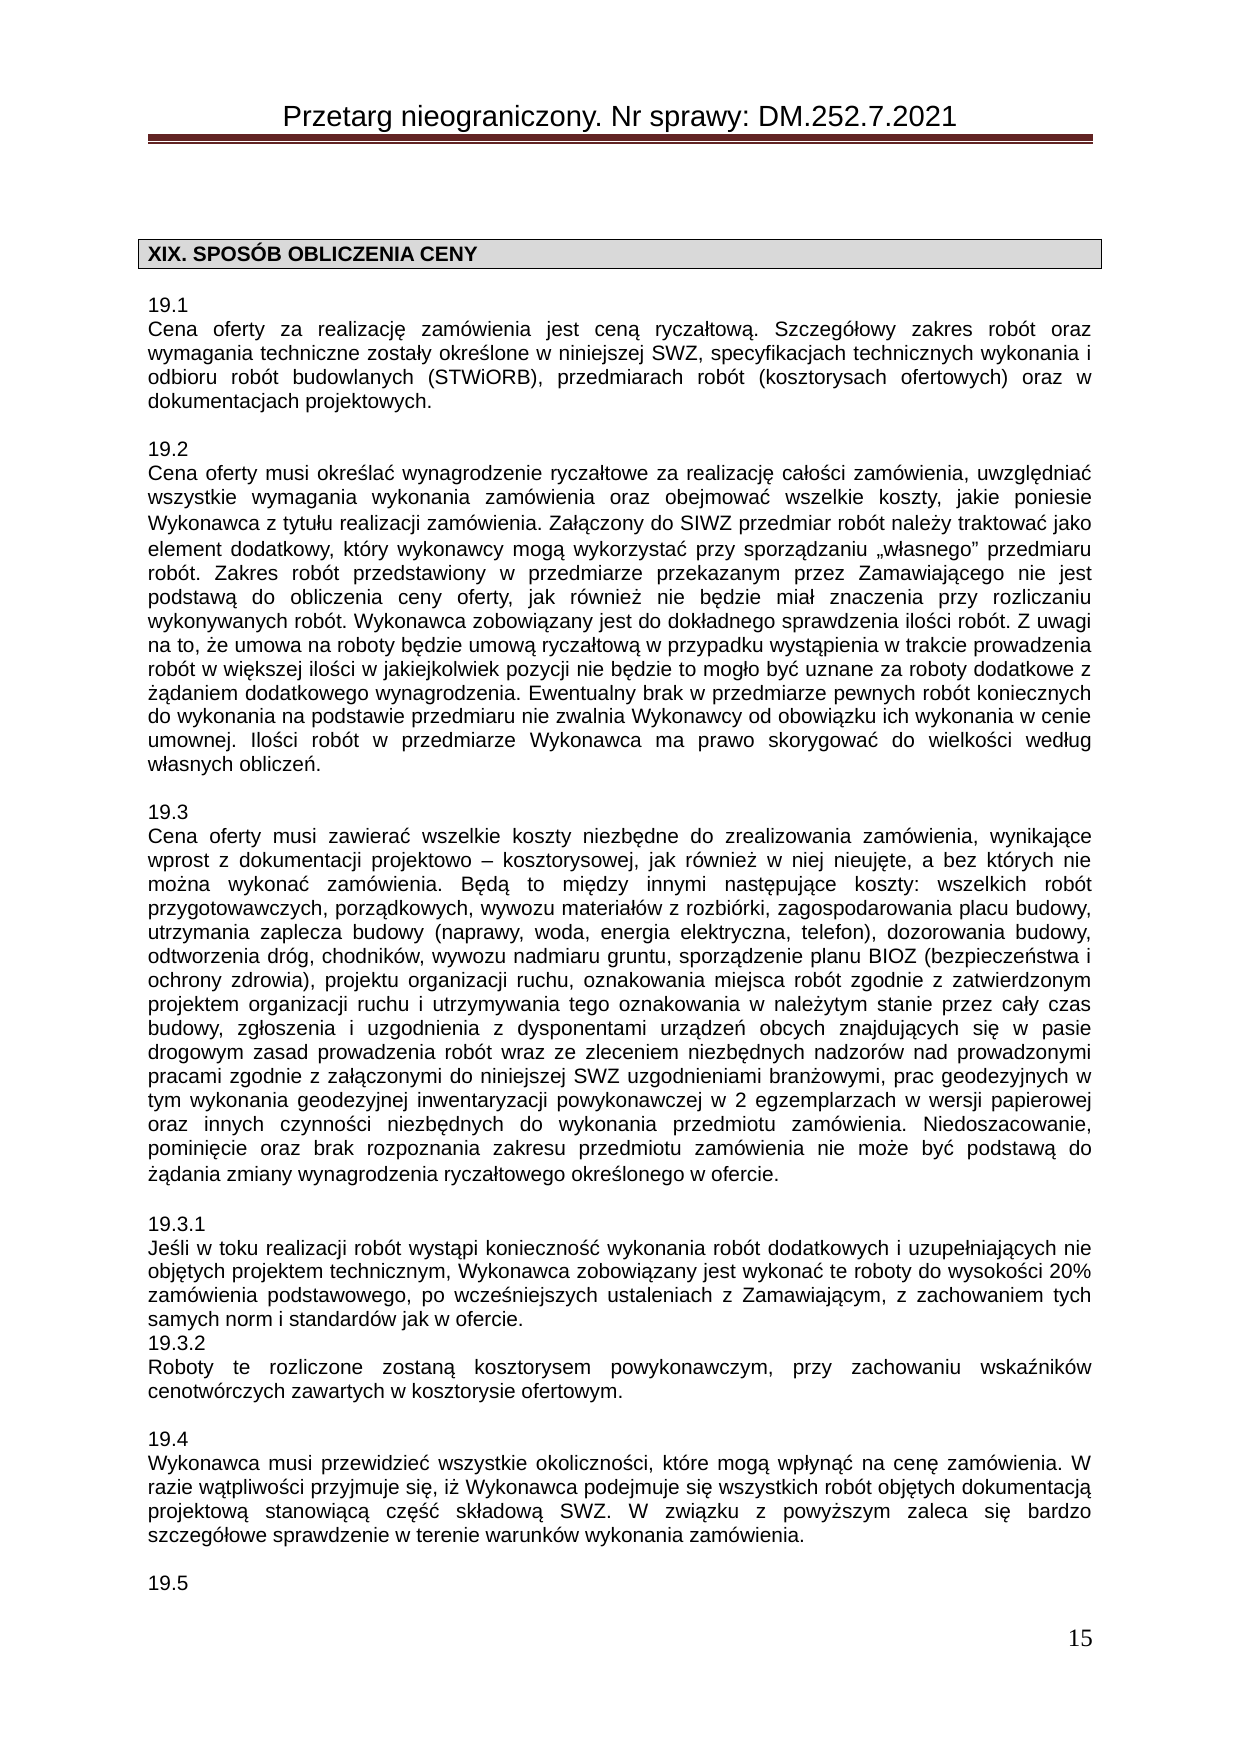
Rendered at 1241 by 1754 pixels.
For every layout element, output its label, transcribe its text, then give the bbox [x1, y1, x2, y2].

text Cena oferty za realizację zamówienia jest ceną ryczałtową. Szczegółowy zakres robót oraz wymagania techniczne zostały określone w niniejszej SWZ, specyfikacjach technicznych wykonania i odbioru robót budowlanych (STWiORB), przedmiarach robót (kosztorysach ofertowych) oraz w dokumentacjach projektowych. [148, 317, 1093, 413]
text Roboty te rozliczone zostaną kosztorysem powykonawczym, przy zachowaniu wskaźników cenotwórczych zawartych w kosztorysie ofertowym. [148, 1355, 1093, 1403]
text Cena oferty musi zawierać wszelkie koszty niezbędne do zrealizowania zamówienia, wynikające wprost z dokumentacji projektowo – kosztorysowej, jak również w niej nieujęte, a bez których nie można wykonać zamówienia. Będą to między innymi następujące koszty: wszelkich robót przygotowawczych, porządkowych, wywozu materiałów z rozbiórki, zagospodarowania placu budowy, utrzymania zaplecza budowy (naprawy, woda, energia elektryczna, telefon), dozorowania budowy, odtworzenia dróg, chodników, wywozu nadmiaru gruntu, sporządzenie planu BIOZ (bezpieczeństwa i ochrony zdrowia), projektu organizacji ruchu, oznakowania miejsca robót zgodnie z zatwierdzonym projektem organizacji ruchu i utrzymywania tego oznakowania w należytym stanie przez cały czas budowy, zgłoszenia i uzgodnienia z dysponentami urządzeń obcych znajdujących się w pasie drogowym zasad prowadzenia robót wraz ze zleceniem niezbędnych nadzorów nad prowadzonymi pracami zgodnie z załączonymi do niniejszej SWZ uzgodnieniami branżowymi, prac geodezyjnych w tym wykonania geodezyjnej inwentaryzacji powykonawczej w 2 egzemplarzach w wersji papierowej oraz innych czynności niezbędnych do wykonania przedmiotu zamówienia. Niedoszacowanie, pominięcie oraz brak rozpoznania zakresu przedmiotu zamówienia nie może być podstawą do żądania zmiany wynagrodzenia ryczałtowego określonego w ofercie. [148, 824, 1093, 1187]
text 19.3.2 [148, 1331, 1093, 1355]
text 19.5 [148, 1571, 1093, 1595]
text Jeśli w toku realizacji robót wystąpi konieczność wykonania robót dodatkowych i uzupełniających nie objętych projektem technicznym, Wykonawca zobowiązany jest wykonać te roboty do wysokości 20% zamówienia podstawowego, po wcześniejszych ustaleniach z Zamawiającym, z zachowaniem tych samych norm i standardów jak w ofercie. [148, 1235, 1093, 1331]
text 19.4 [148, 1427, 1093, 1451]
text Cena oferty musi określać wynagrodzenie ryczałtowe za realizację całości zamówienia, uwzględniać wszystkie wymagania wykonania zamówienia oraz obejmować wszelkie koszty, jakie poniesie Wykonawca z tytułu realizacji zamówienia. Załączony do SIWZ przedmiar robót należy traktować jako element dodatkowy, który wykonawcy mogą wykorzystać przy sporządzaniu „własnego” przedmiaru robót. Zakres robót przedstawiony w przedmiarze przekazanym przez Zamawiającego nie jest podstawą do obliczenia ceny oferty, jak również nie będzie miał znaczenia przy rozliczaniu wykonywanych robót. Wykonawca zobowiązany jest do dokładnego sprawdzenia ilości robót. Z uwagi na to, że umowa na roboty będzie umową ryczałtową w przypadku wystąpienia w trakcie prowadzenia robót w większej ilości w jakiejkolwiek pozycji nie będzie to mogło być uznane za roboty dodatkowe z żądaniem dodatkowego wynagrodzenia. Ewentualny brak w przedmiarze pewnych robót koniecznych do wykonania na podstawie przedmiaru nie zwalnia Wykonawcy od obowiązku ich wykonania w cenie umownej. Ilości robót w przedmiarze Wykonawca ma prawo skorygować do wielkości według własnych obliczeń. [148, 461, 1093, 776]
text 19.2 [148, 437, 1093, 461]
text 19.3 [148, 800, 1093, 824]
text 19.1 [148, 293, 1093, 317]
text Wykonawca musi przewidzieć wszystkie okoliczności, które mogą wpłynąć na cenę zamówienia. W razie wątpliwości przyjmuje się, iż Wykonawca podejmuje się wszystkich robót objętych dokumentacją projektową stanowiącą część składową SWZ. W związku z powyższym zaleca się bardzo szczegółowe sprawdzenie w terenie warunków wykonania zamówienia. [148, 1451, 1093, 1547]
text 19.3.1 [148, 1211, 1093, 1235]
text XIX. SPOSÓB OBLICZENIA CENY [139, 240, 1101, 268]
